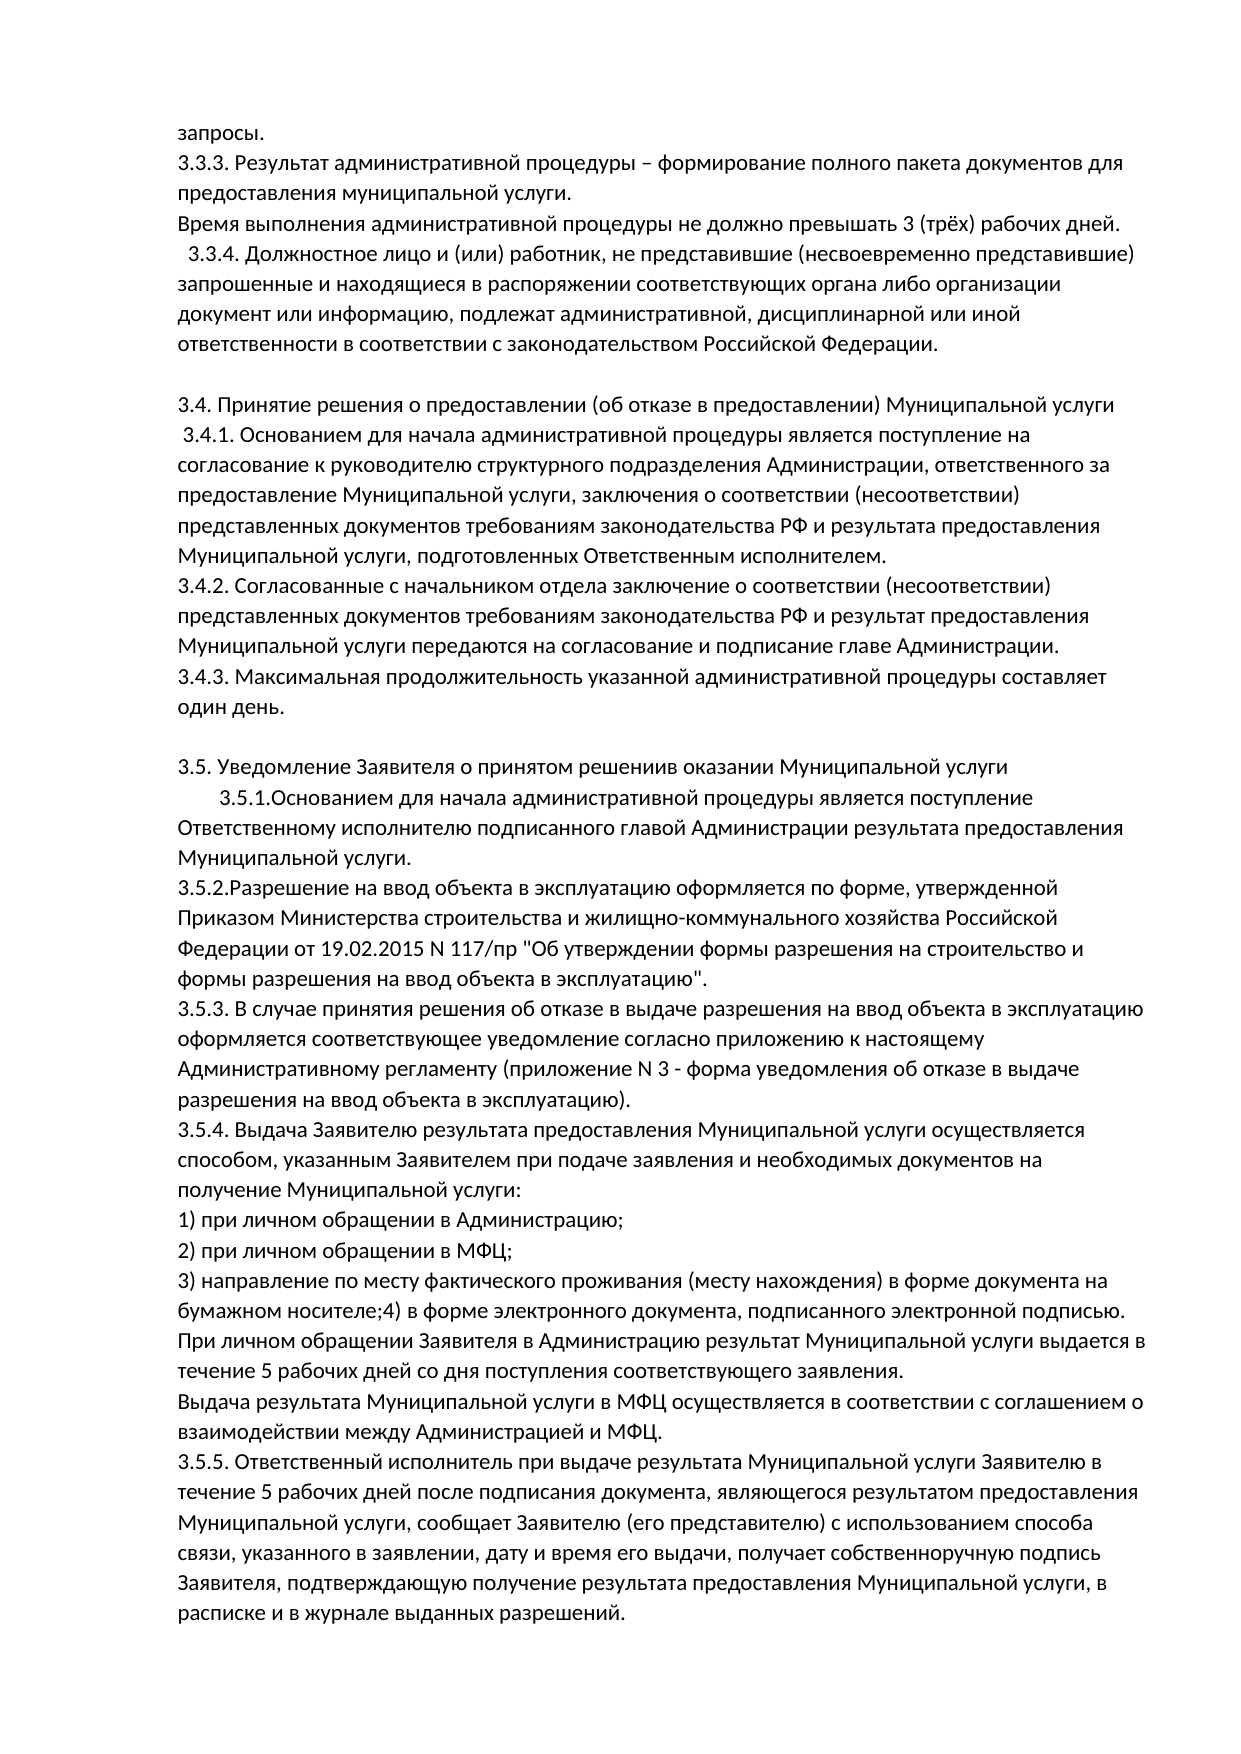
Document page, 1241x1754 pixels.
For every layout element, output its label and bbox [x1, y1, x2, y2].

text [177, 118, 1152, 1626]
